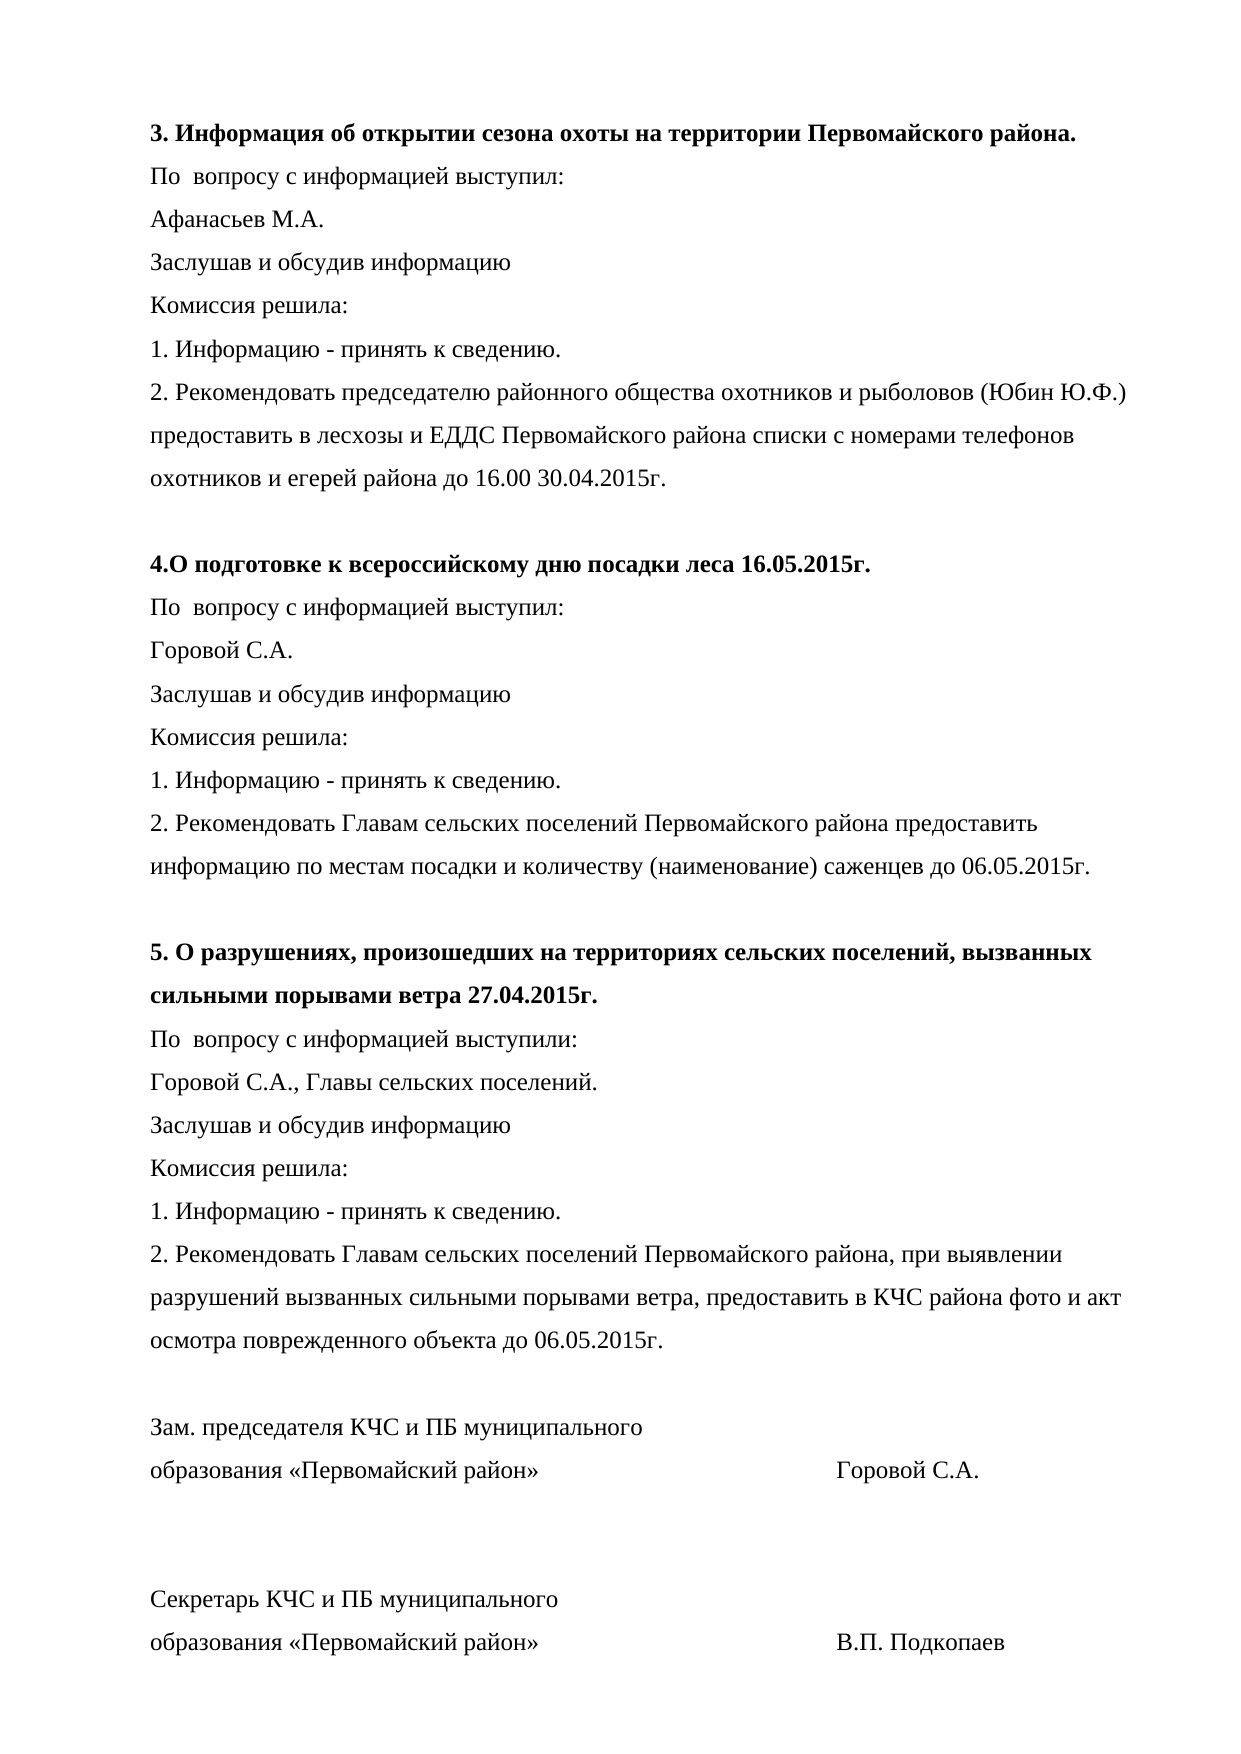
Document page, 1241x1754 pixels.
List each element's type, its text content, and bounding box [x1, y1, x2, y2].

text Заслушав и обсудив информацию [150, 247, 1181, 276]
text 2. Рекомендовать Главам сельских поселений Первомайского района, при выявлении разрушений вызванных сильными порывами ветра, предоставить в КЧС района фото и акт осмотра поврежденного объекта до 06.05.2015г. [150, 1239, 1181, 1354]
text Комиссия решила: [150, 1153, 1181, 1182]
text Комиссия решила: [150, 722, 1181, 751]
text Заслушав и обсудив информацию [150, 679, 1181, 707]
text Горовой С.А. [150, 636, 1181, 664]
text 1. Информацию - принять к сведению. [150, 765, 1181, 794]
text Горовой С.А., Главы сельских поселений. [150, 1067, 1181, 1096]
text 1. Информацию - принять к сведению. [150, 334, 1181, 362]
text По вопросу с информацией выступил: [150, 592, 1181, 621]
text образования «Первомайский район» Горовой С.А. [150, 1455, 1181, 1484]
text Заслушав и обсудив информацию [150, 1110, 1181, 1139]
text По вопросу с информацией выступил: [150, 161, 1181, 190]
text 2. Рекомендовать председателю районного общества охотников и рыболовов (Юбин Ю.Ф.) предоставить в лесхозы и ЕДДС Первомайского района списки с номерами телефонов охотников и егерей района до 16.00 30.04.2015г. [150, 377, 1181, 492]
text 3. Информация об открытии сезона охоты на территории Первомайского района. [150, 118, 1181, 147]
text 1. Информацию - принять к сведению. [150, 1196, 1181, 1225]
text Зам. председателя КЧС и ПБ муниципального [150, 1412, 1181, 1441]
text 5. О разрушениях, произошедших на территориях сельских поселений, вызванных сильными порывами ветра 27.04.2015г. [150, 937, 1181, 1009]
text образования «Первомайский район» В.П. Подкопаев [150, 1627, 1181, 1656]
text 4.О подготовке к всероссийскому дню посадки леса 16.05.2015г. [150, 549, 1181, 578]
text Комиссия решила: [150, 291, 1181, 319]
text Афанасьев М.А. [150, 204, 1181, 233]
text 2. Рекомендовать Главам сельских поселений Первомайского района предоставить информацию по местам посадки и количеству (наименование) саженцев до 06.05.2015г. [150, 808, 1181, 880]
text Секретарь КЧС и ПБ муниципального [150, 1584, 1181, 1613]
text По вопросу с информацией выступили: [150, 1024, 1181, 1052]
